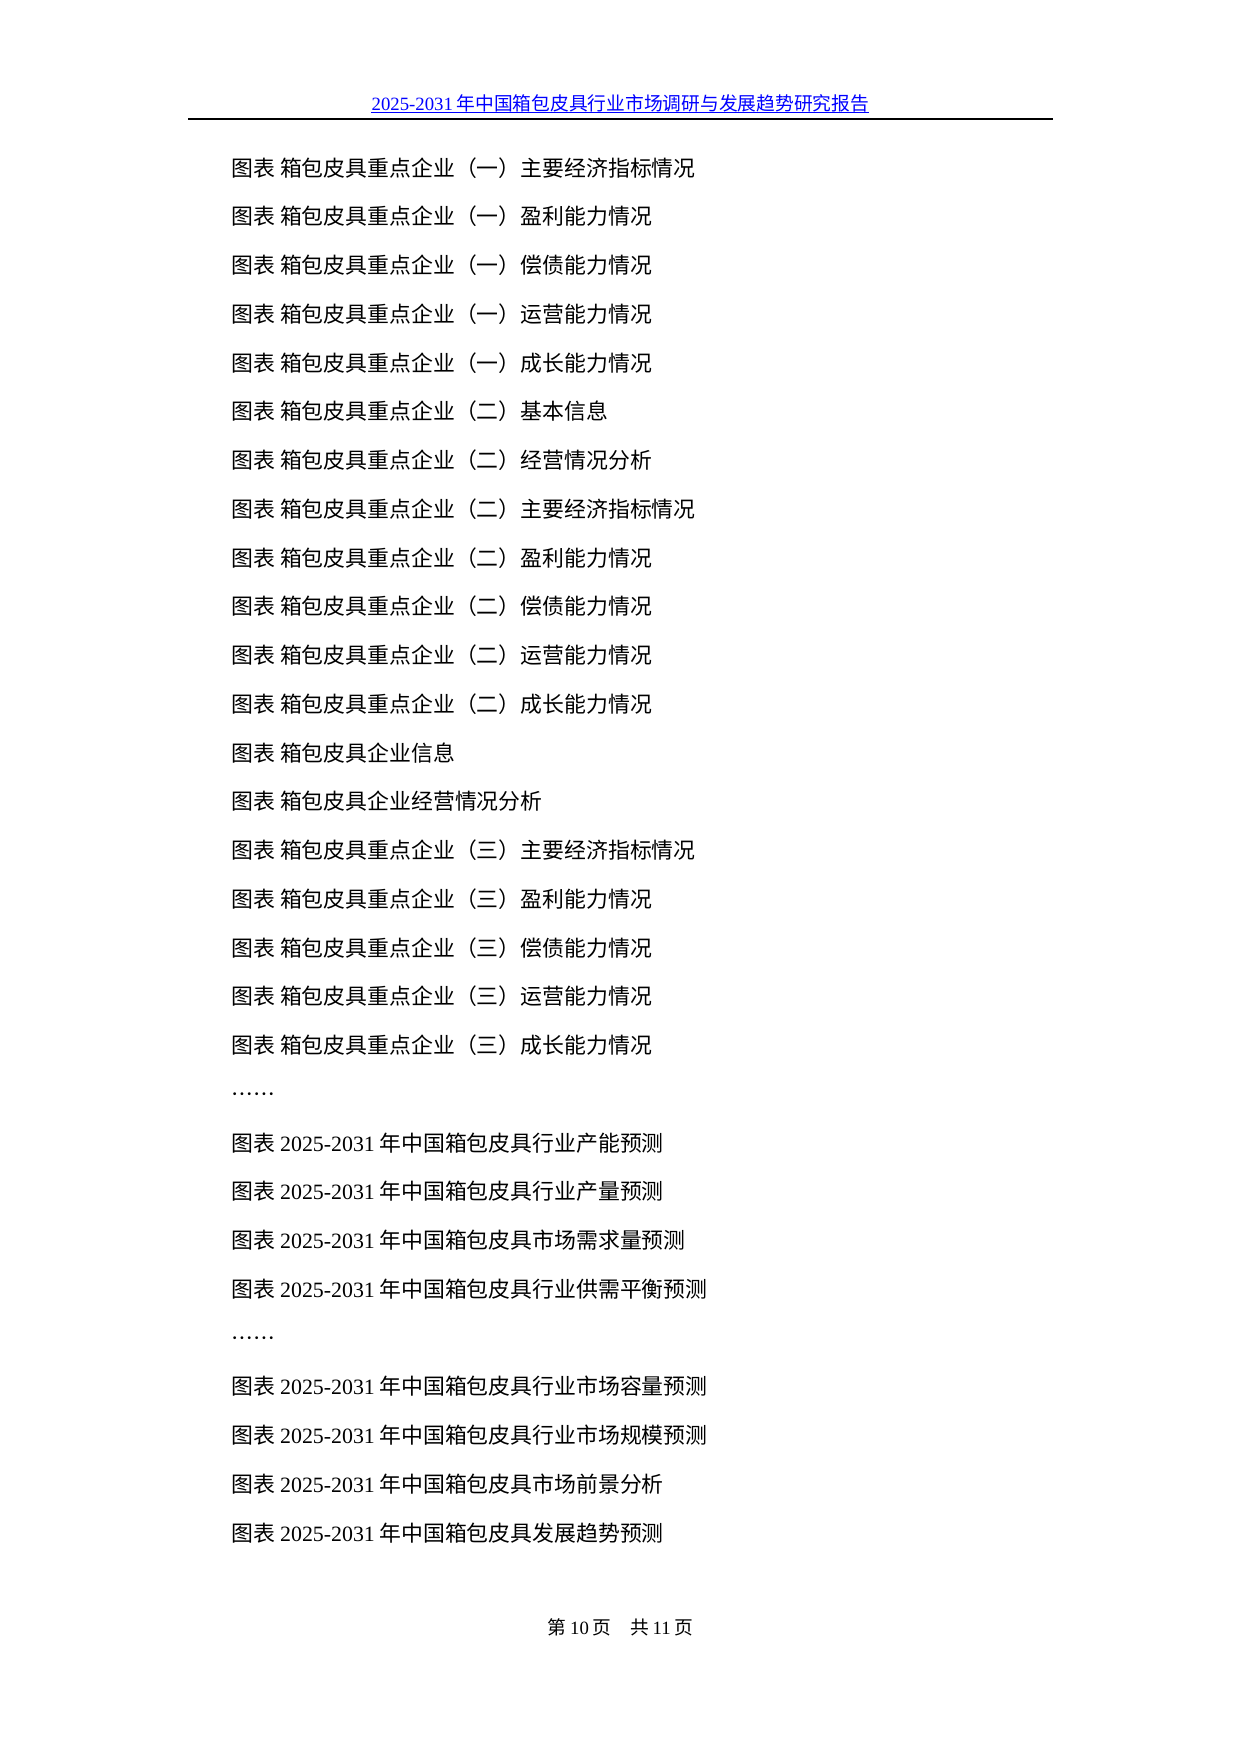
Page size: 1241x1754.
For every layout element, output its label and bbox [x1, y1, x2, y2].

text [187, 150, 1053, 1548]
